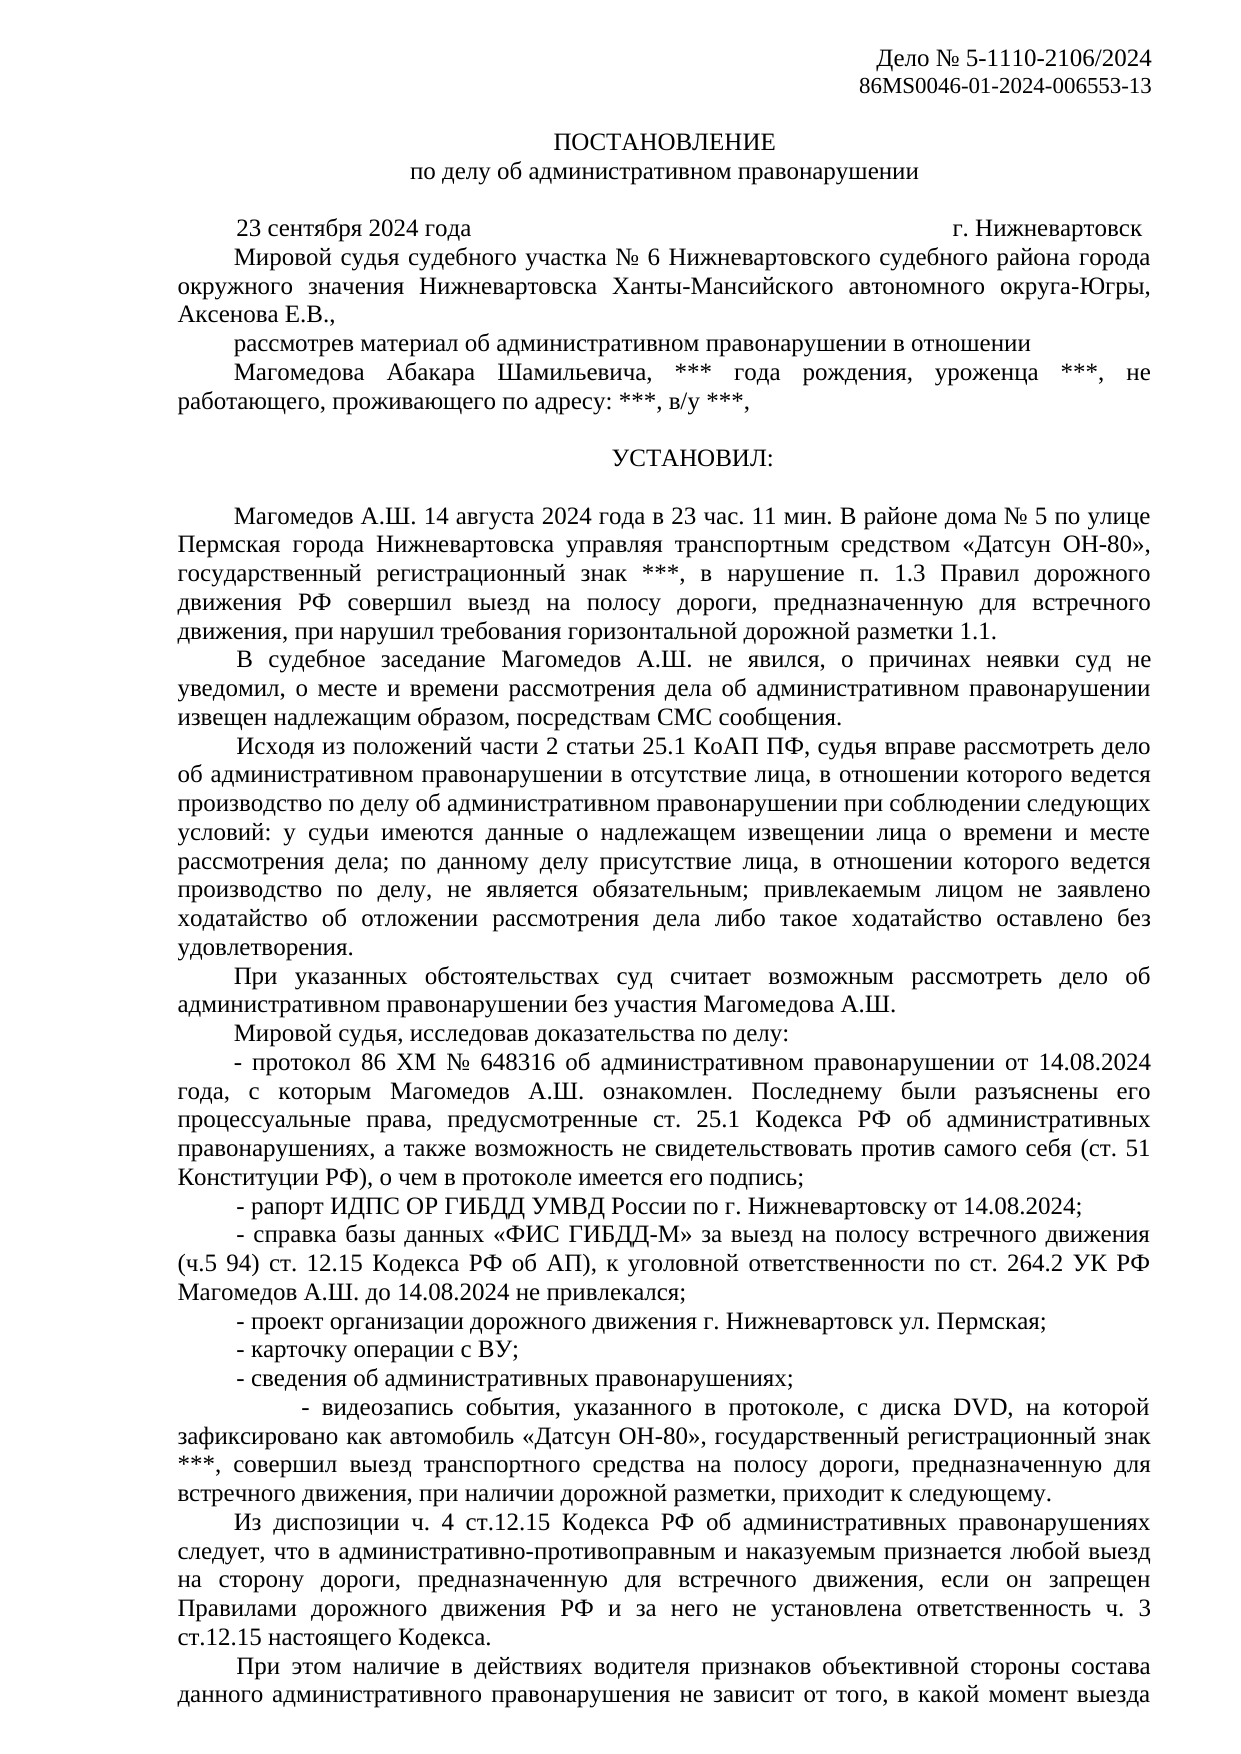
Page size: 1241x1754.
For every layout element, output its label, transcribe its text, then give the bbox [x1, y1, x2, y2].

text Мировой судья судебного участка № 6 Нижневартовского судебного района города окружного значения Нижневартовска Ханты-Мансийского автономного округа-Югры, Аксенова Е.В., [177, 242, 1152, 328]
text Мировой судья, исследовав доказательства по делу: [177, 1018, 1152, 1047]
text В судебное заседание Магомедов А.Ш. не явился, о причинах неявки суд не уведомил, о месте и времени рассмотрения дела об административном правонарушении извещен надлежащим образом, посредствам СМС сообщения. [177, 644, 1152, 731]
text 23 сентября 2024 года г. Нижневартовск [177, 213, 1152, 242]
text При указанных обстоятельствах суд считает возможным рассмотреть дело об административном правонарушении без участия Магомедова А.Ш. [177, 961, 1152, 1018]
text Из диспозиции ч. 4 ст.12.15 Кодекса РФ об административных правонарушениях следует, что в административно-противоправным и наказуемым признается любой выезд на сторону дороги, предназначенную для встречного движения, если он запрещен Правилами дорожного движения РФ и за него не установлена ответственность ч. 3 ст.12.15 настоящего Кодекса. [177, 1507, 1152, 1651]
text - протокол 86 ХМ № 648316 об административном правонарушении от 14.08.2024 года, с которым Магомедов А.Ш. ознакомлен. Последнему были разъяснены его процессуальные права, предусмотренные ст. 25.1 Кодекса РФ об административных правонарушениях, а также возможность не свидетельствовать против самого себя (ст. 51 Конституции РФ), о чем в протоколе имеется его подпись; [177, 1047, 1152, 1191]
text Исходя из положений части 2 статьи 25.1 КоАП ПФ, судья вправе рассмотреть дело об административном правонарушении в отсутствие лица, в отношении которого ведется производство по делу об административном правонарушении при соблюдении следующих условий: у судьи имеются данные о надлежащем извещении лица о времени и месте рассмотрения дела; по данному делу присутствие лица, в отношении которого ведется производство по делу, не является обязательным; привлекаемым лицом не заявлено ходатайство об отложении рассмотрения дела либо такое ходатайство оставлено без удовлетворения. [177, 731, 1152, 961]
text по делу об административном правонарушении [177, 156, 1152, 184]
text Дело № 5-1110-2106/2024 [177, 43, 1152, 72]
text ПОСТАНОВЛЕНИЕ [177, 127, 1152, 156]
text 86MS0046-01-2024-006553-13 [177, 72, 1152, 99]
text УСТАНОВИЛ: [177, 443, 1152, 472]
text рассмотрев материал об административном правонарушении в отношении [177, 328, 1152, 357]
text - карточку операции с ВУ; [177, 1334, 1152, 1363]
text - видеозапись события, указанного в протоколе, с диска DVD, на которой зафиксировано как автомобиль «Датсун ОН-80», государственный регистрационный знак ***, совершил выезд транспортного средства на полосу дороги, предназначенную для встречного движения, при наличии дорожной разметки, приходит к следующему. [177, 1392, 1152, 1507]
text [177, 1651, 1152, 1708]
text - справка базы данных «ФИС ГИБДД-М» за выезд на полосу встречного движения (ч.5 94) ст. 12.15 Кодекса РФ об АП), к уголовной ответственности по ст. 264.2 УК РФ Магомедов А.Ш. до 14.08.2024 не привлекался; [177, 1219, 1152, 1306]
text Магомедов А.Ш. 14 августа 2024 года в 23 час. 11 мин. В районе дома № 5 по улице Пермская города Нижневартовска управляя транспортным средством «Датсун ОН-80», государственный регистрационный знак ***, в нарушение п. 1.3 Правил дорожного движения РФ совершил выезд на полосу дороги, предназначенную для встречного движения, при нарушил требования горизонтальной дорожной разметки 1.1. [177, 501, 1152, 644]
text - проект организации дорожного движения г. Нижневартовск ул. Пермская; [177, 1306, 1152, 1334]
text - сведения об административных правонарушениях; [177, 1363, 1152, 1392]
text Магомедова Абакара Шамильевича, *** года рождения, уроженца ***, не работающего, проживающего по адресу: ***, в/у ***, [177, 357, 1152, 414]
text - рапорт ИДПС ОР ГИБДД УМВД России по г. Нижневартовску от 14.08.2024; [177, 1191, 1152, 1219]
